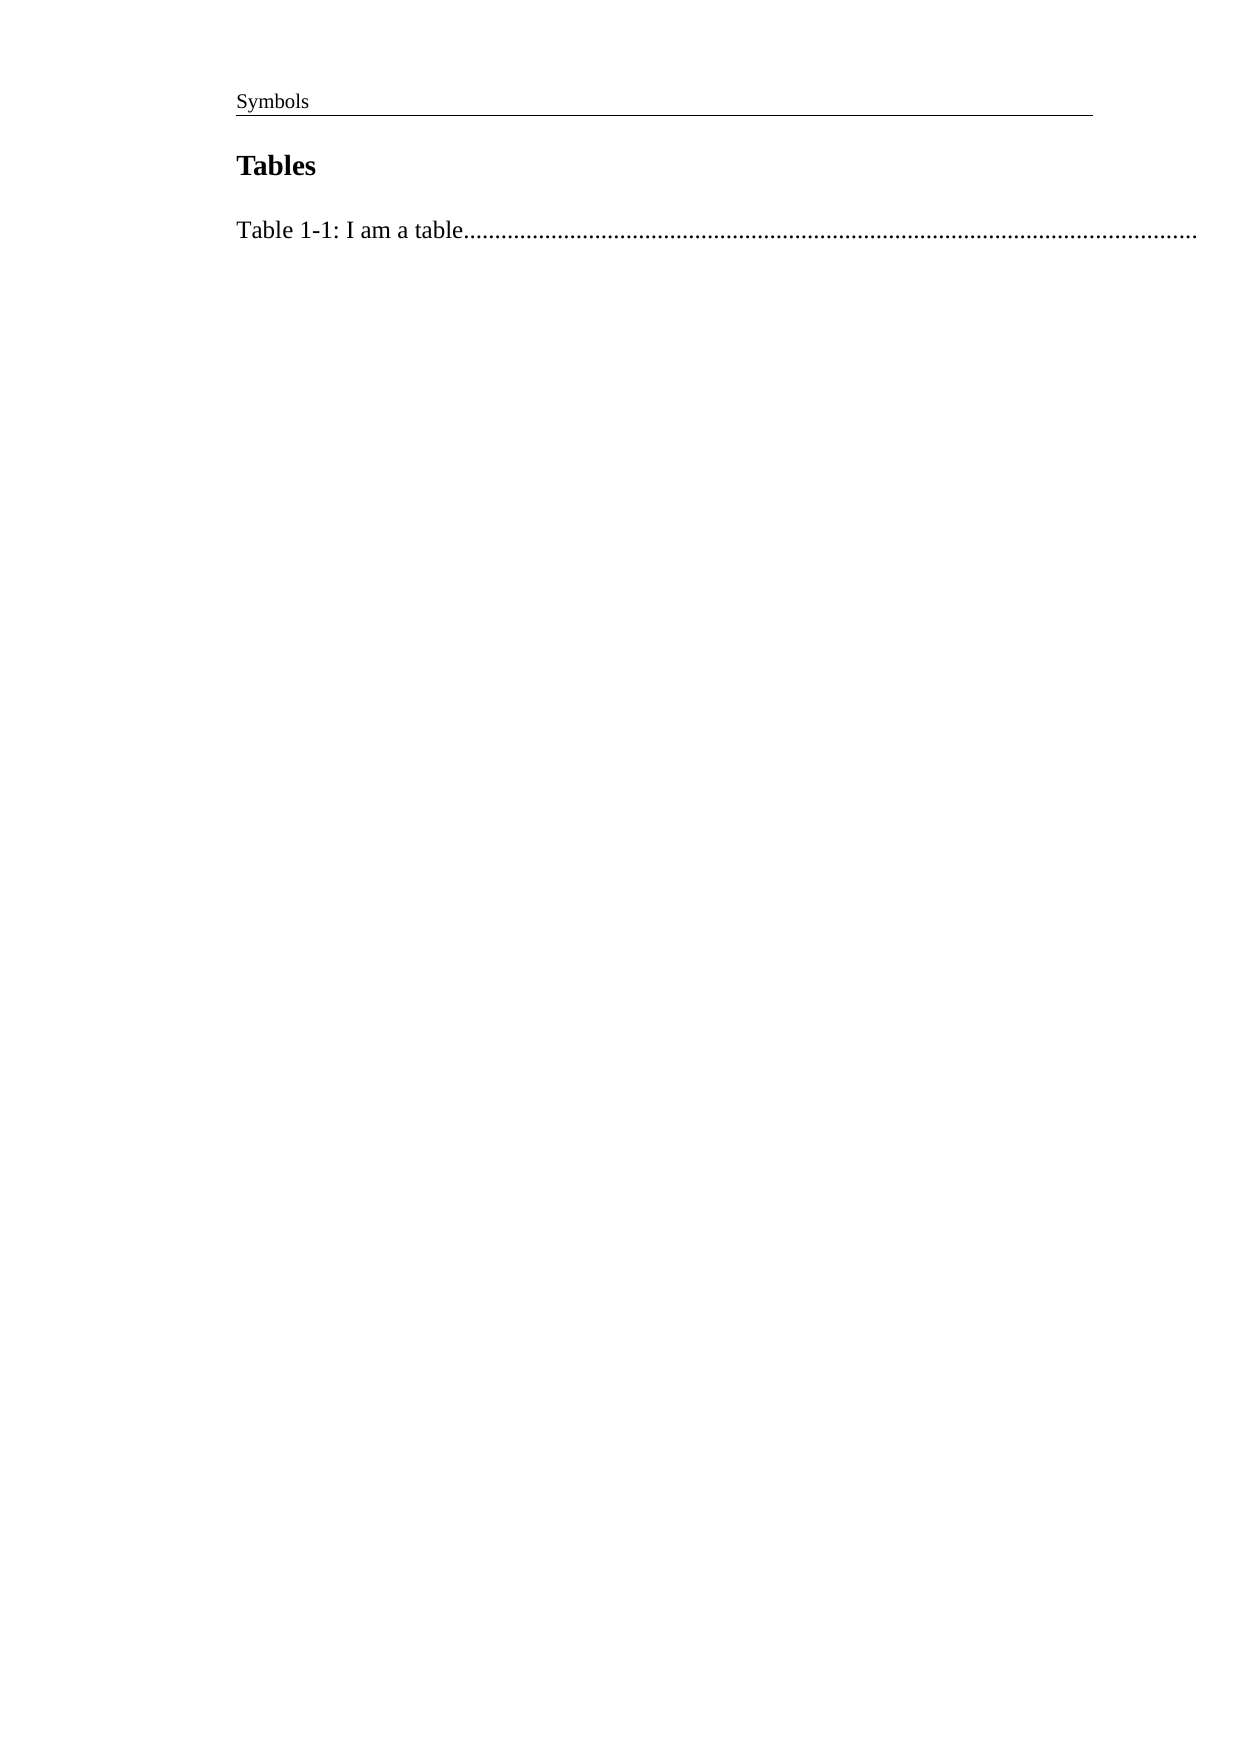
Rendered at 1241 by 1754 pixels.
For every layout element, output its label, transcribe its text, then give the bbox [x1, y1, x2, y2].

subtitle Tables [236, 148, 1092, 181]
text Table 1-1: I am a table 3 [236, 215, 1092, 243]
